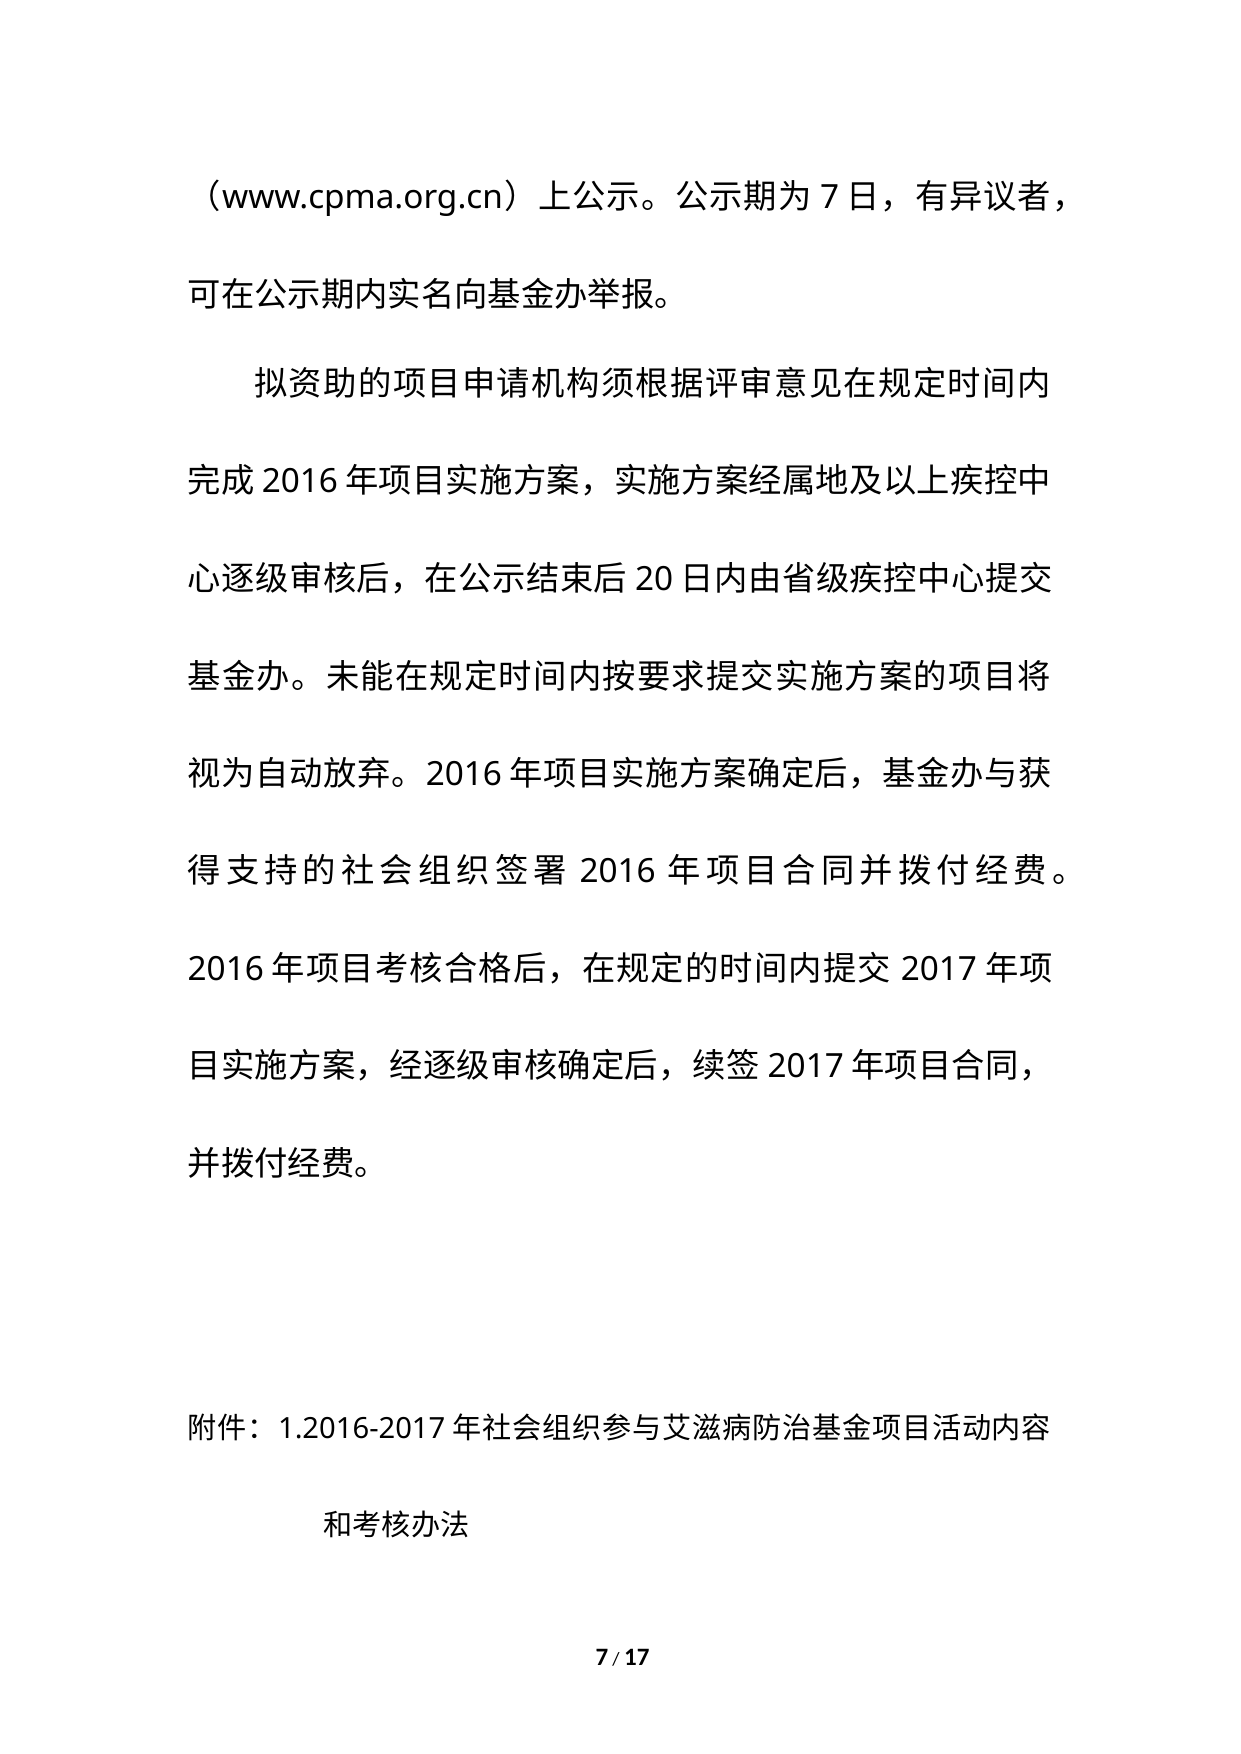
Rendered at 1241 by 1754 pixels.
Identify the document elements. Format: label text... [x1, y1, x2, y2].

text 拟资助的项目申请机构须根据评审意见在规定时间内完成2016年项目实施方案，实施方案经属地及以上疾控中心逐级审核后，在公示结束后20日内由省级疾控中心提交基金办。未能在规定时间内按要求提交实施方案的项目将视为自动放弃。2016年项目实施方案确定后，基金办与获得支持的社会组织签署2016年项目合同并拨付经费。2016年项目考核合格后，在规定的时间内提交2017年项目实施方案，经逐级审核确定后，续签2017年项目合同，并拨付经费。 [187, 348, 1053, 1193]
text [187, 162, 1053, 324]
text 附件：1.2016-2017年社会组织参与艾滋病防治基金项目活动内容和考核办法 [188, 1393, 1053, 1556]
